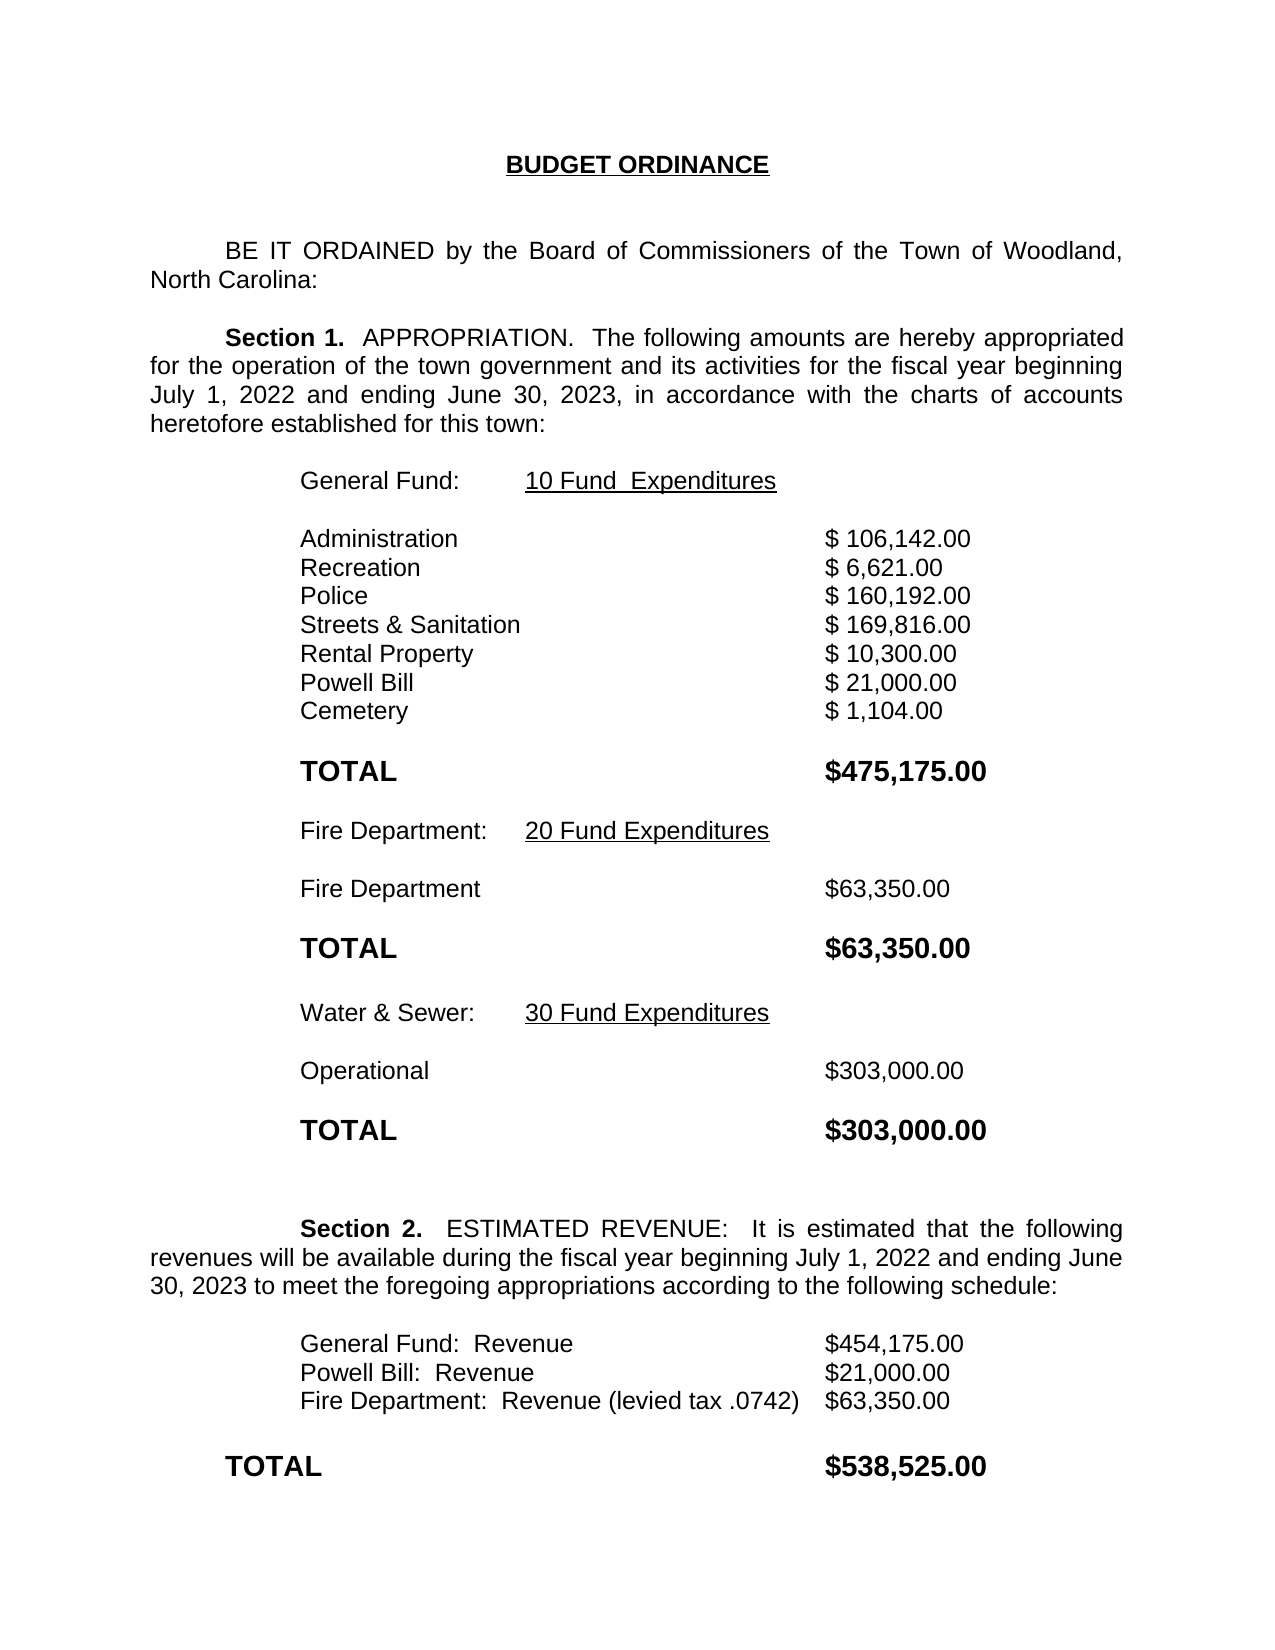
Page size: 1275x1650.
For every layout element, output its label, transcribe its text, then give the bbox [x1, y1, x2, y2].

text Powell Bill: Revenue $21,000.00 [150, 1357, 1125, 1386]
text Cemetery $ 1,104.00 [150, 696, 1125, 725]
text Fire Department: 20 Fund Expenditures [150, 816, 1125, 845]
text General Fund: 10 Fund Expenditures [150, 466, 1125, 495]
text Administration $ 106,142.00 [150, 524, 1125, 552]
text Section 1. APPROPRIATION. The following amounts are hereby appropriated for the operation of the town government and its activities for the fiscal year beginning July 1, 2022 and ending June 30, 2023, in accordance with the charts of accounts heretofore established for this town: [150, 322, 1125, 437]
text Police $ 160,192.00 [150, 581, 1125, 610]
text BUDGET ORDINANCE [150, 150, 1125, 179]
text TOTAL $63,350.00 [150, 931, 1125, 998]
text TOTAL $538,525.00 [150, 1448, 1125, 1482]
text Water & Sewer: 30 Fund Expenditures [150, 998, 1125, 1027]
text Operational $303,000.00 [150, 1056, 1125, 1113]
text BE IT ORDAINED by the Board of Commissioners of the Town of , : [150, 236, 1125, 294]
text Streets & Sanitation $ 169,816.00 [150, 610, 1125, 639]
text Fire Department: Revenue (levied tax .0742) $63,350.00 [150, 1386, 1125, 1415]
text Section 2. ESTIMATED REVENUE: It is estimated that the following revenues will be available during the fiscal year beginning July 1, 2022 and ending June 30, 2023 to meet the foregoing appropriations according to the following schedule: [150, 1214, 1125, 1300]
text Recreation $ 6,621.00 [150, 552, 1125, 581]
text Rental Property $ 10,300.00 [150, 639, 1125, 667]
text General Fund: Revenue $454,175.00 [225, 1329, 1125, 1357]
text Powell Bill $ 21,000.00 [150, 667, 1125, 696]
text Fire Department $63,350.00 [150, 873, 1125, 931]
text TOTAL $475,175.00 [150, 754, 1125, 787]
text TOTAL $303,000.00 [150, 1113, 1125, 1147]
